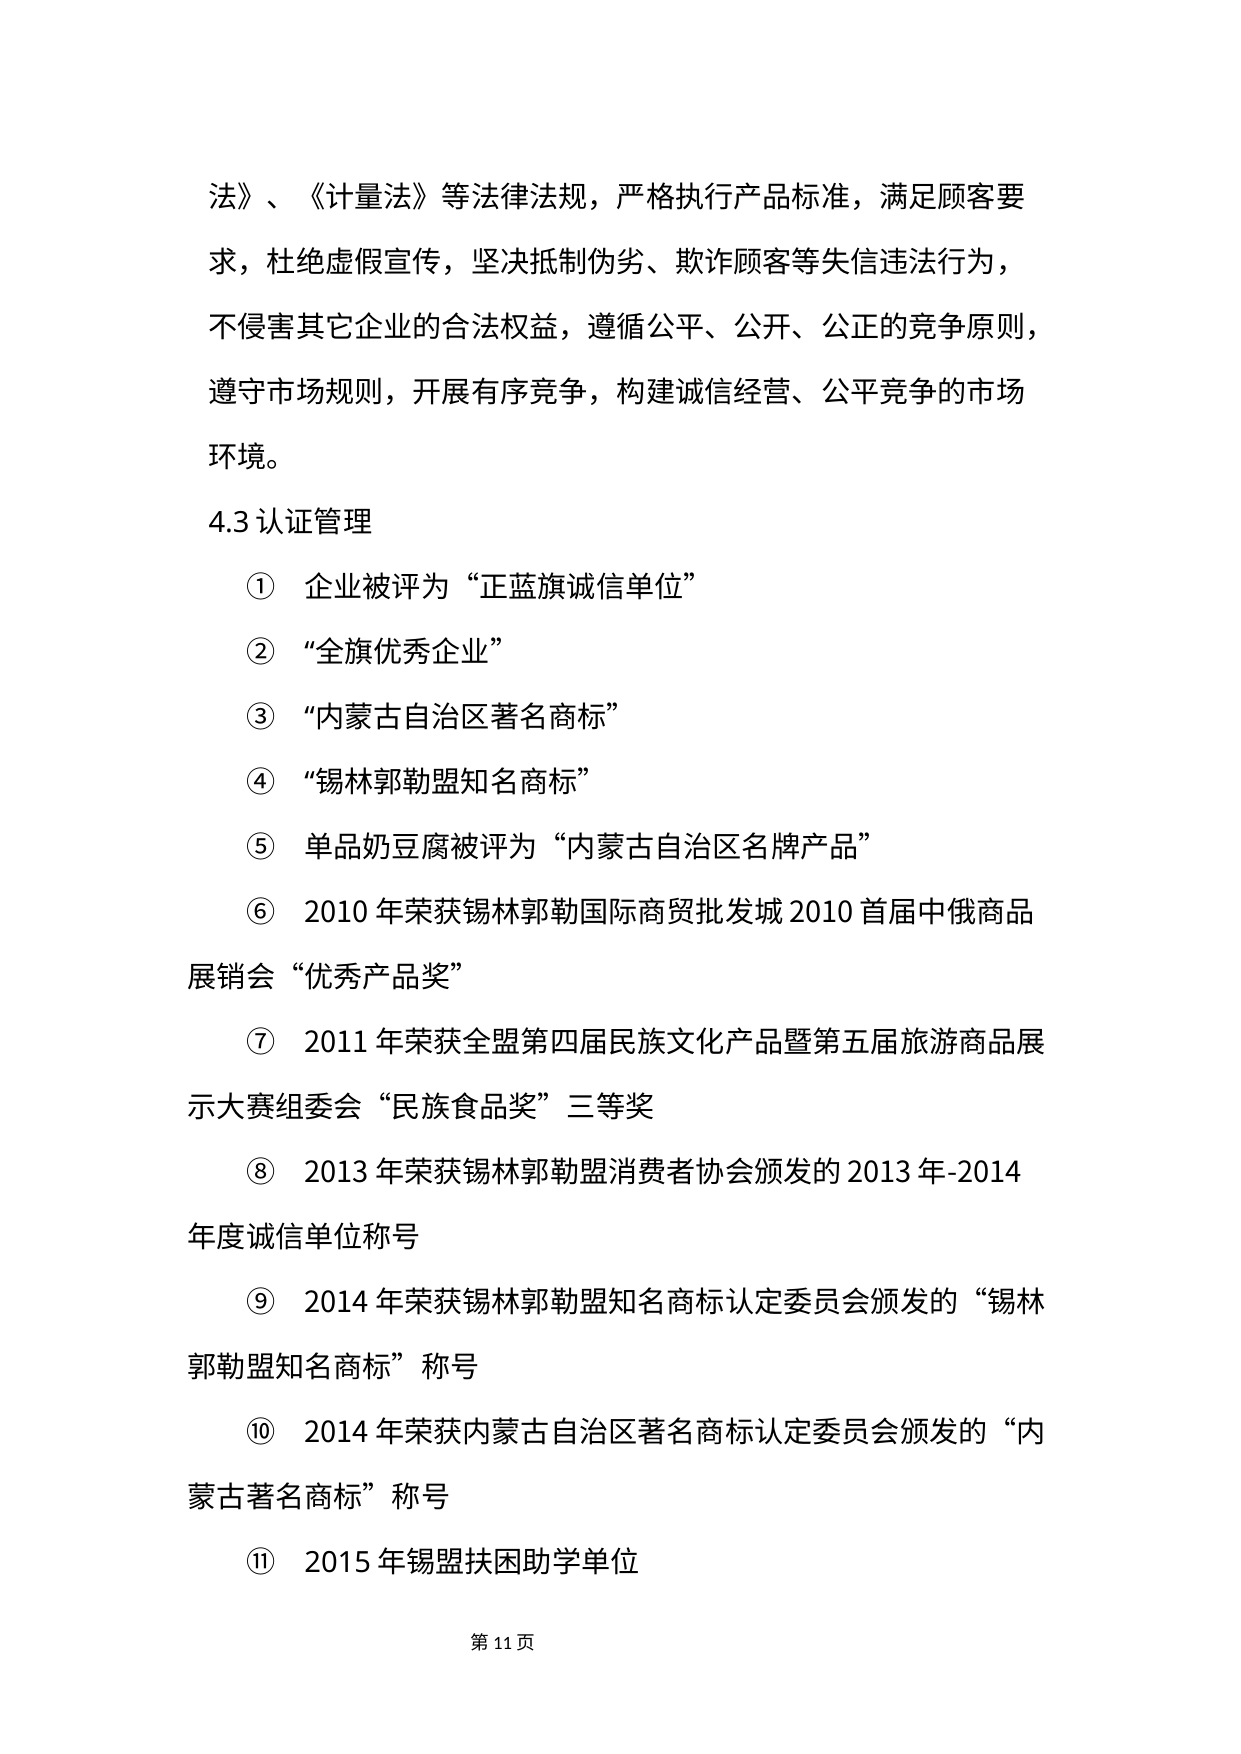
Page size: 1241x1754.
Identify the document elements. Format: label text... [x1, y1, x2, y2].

list 2011年荣获全盟第四届民族文化产品暨第五届旅游商品展示大赛组委会“民族食品奖”三等奖 [187, 1007, 1053, 1137]
list “锡林郭勒盟知名商标” [187, 747, 1053, 812]
list “全旗优秀企业” [187, 617, 1053, 682]
list 2014年荣获锡林郭勒盟知名商标认定委员会颁发的“锡林郭勒盟知名商标”称号 [187, 1267, 1053, 1397]
text 4.3认证管理 [208, 487, 1053, 552]
list 2014年荣获内蒙古自治区著名商标认定委员会颁发的“内蒙古著名商标”称号 [187, 1397, 1053, 1527]
list 2013年荣获锡林郭勒盟消费者协会颁发的2013年-2014年度诚信单位称号 [187, 1137, 1053, 1267]
list 企业被评为“正蓝旗诚信单位” [187, 552, 1053, 617]
list “内蒙古自治区著名商标” [187, 682, 1053, 747]
list 2015年锡盟扶困助学单位 [187, 1527, 1053, 1592]
list 单品奶豆腐被评为“内蒙古自治区名牌产品” [187, 812, 1053, 877]
list 2010年荣获锡林郭勒国际商贸批发城2010首届中俄商品展销会“优秀产品奖” [187, 877, 1053, 1007]
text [208, 162, 1053, 487]
